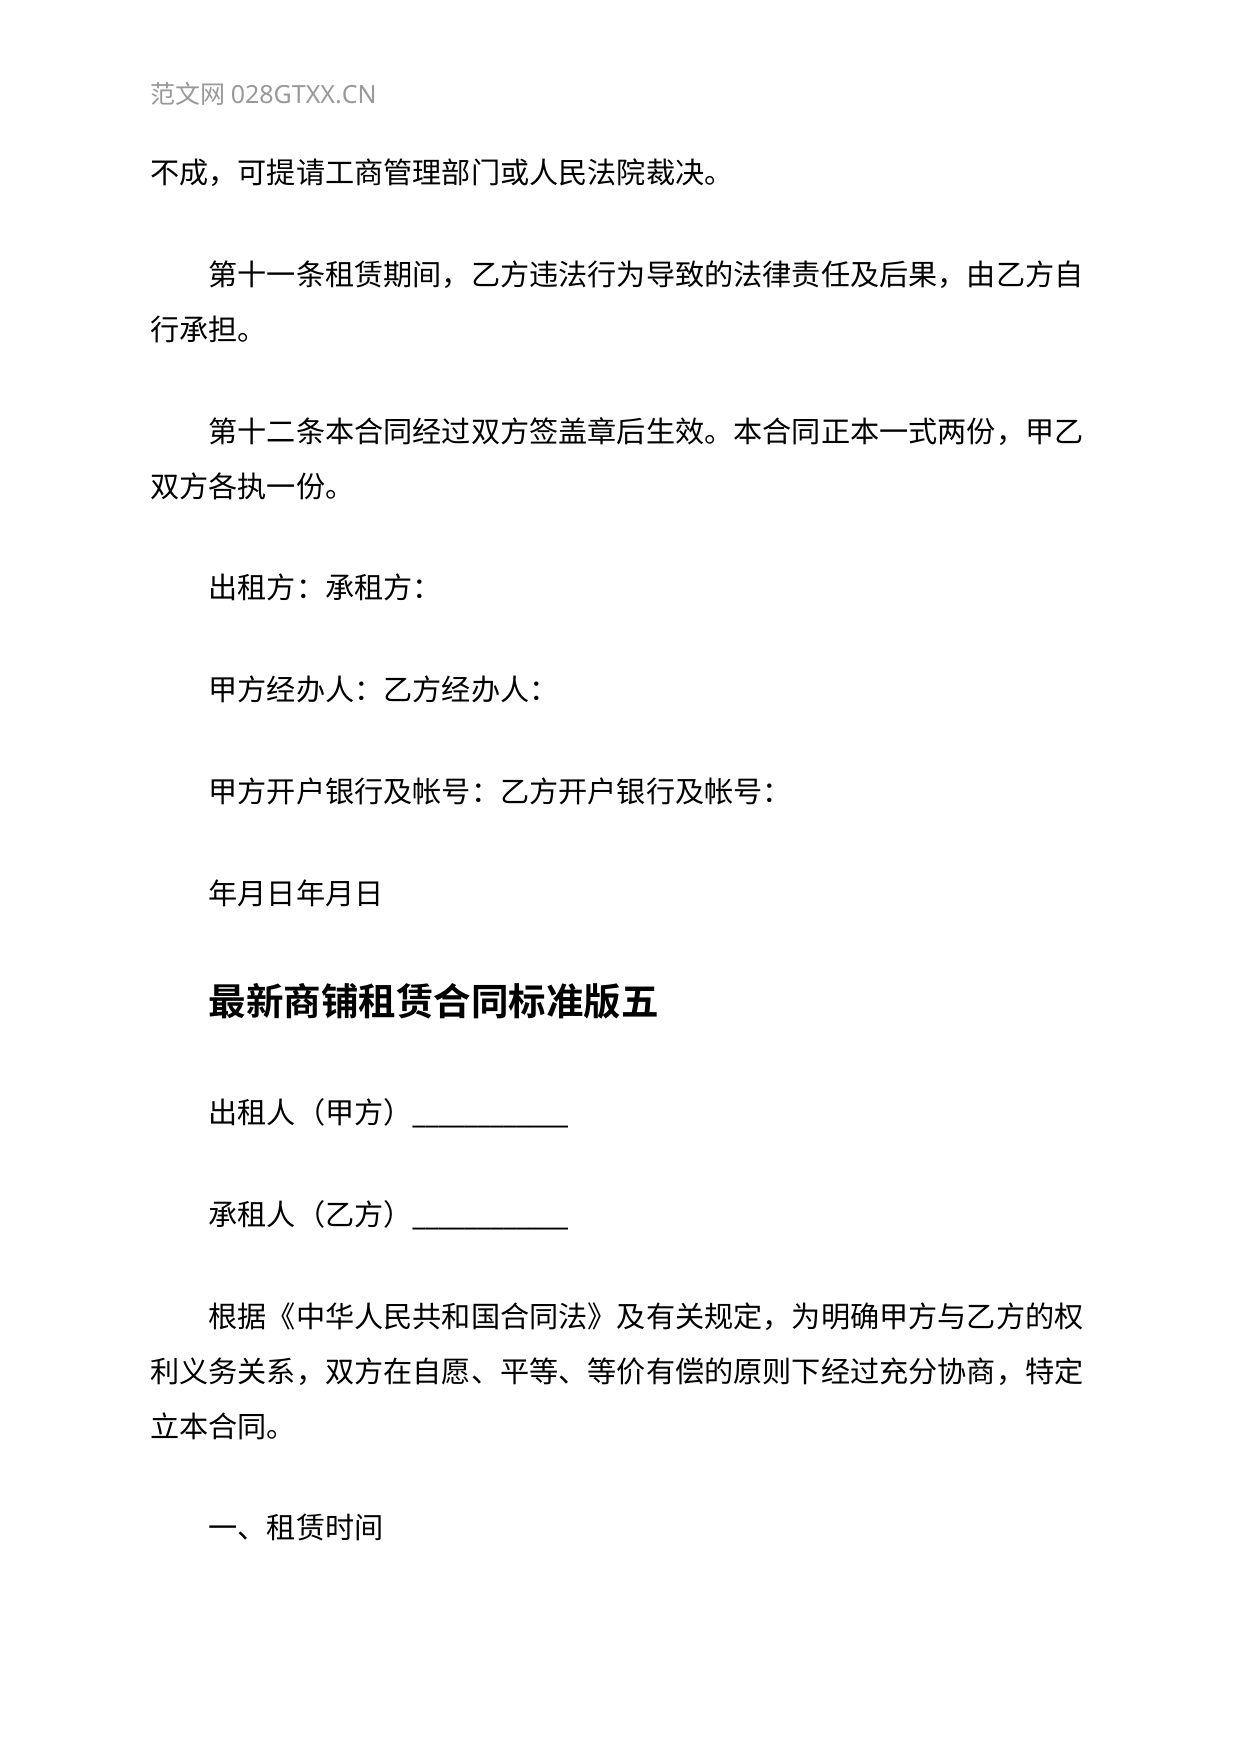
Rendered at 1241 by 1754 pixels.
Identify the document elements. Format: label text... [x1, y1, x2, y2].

text 一、租赁时间 [150, 1505, 1090, 1547]
text 年月日年月日 [150, 870, 1090, 913]
text 承租人（乙方）____________ [150, 1192, 1090, 1234]
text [150, 150, 1090, 192]
text 第十二条本合同经过双方签盖章后生效。本合同正本一式两份，甲乙双方各执一份。 [150, 408, 1090, 506]
text 出租人（甲方）____________ [150, 1089, 1090, 1132]
text 最新商铺租赁合同标准版五 [150, 972, 1090, 1026]
text 甲方经办人：乙方经办人： [150, 667, 1090, 709]
text 第十一条租赁期间，乙方违法行为导致的法律责任及后果，由乙方自行承担。 [150, 252, 1090, 349]
text 甲方开户银行及帐号：乙方开户银行及帐号： [150, 769, 1090, 811]
text 出租方：承租方： [150, 565, 1090, 607]
text 根据《中华人民共和国合同法》及有关规定，为明确甲方与乙方的权利义务关系，双方在自愿、平等、等价有偿的原则下经过充分协商，特定立本合同。 [150, 1293, 1090, 1446]
